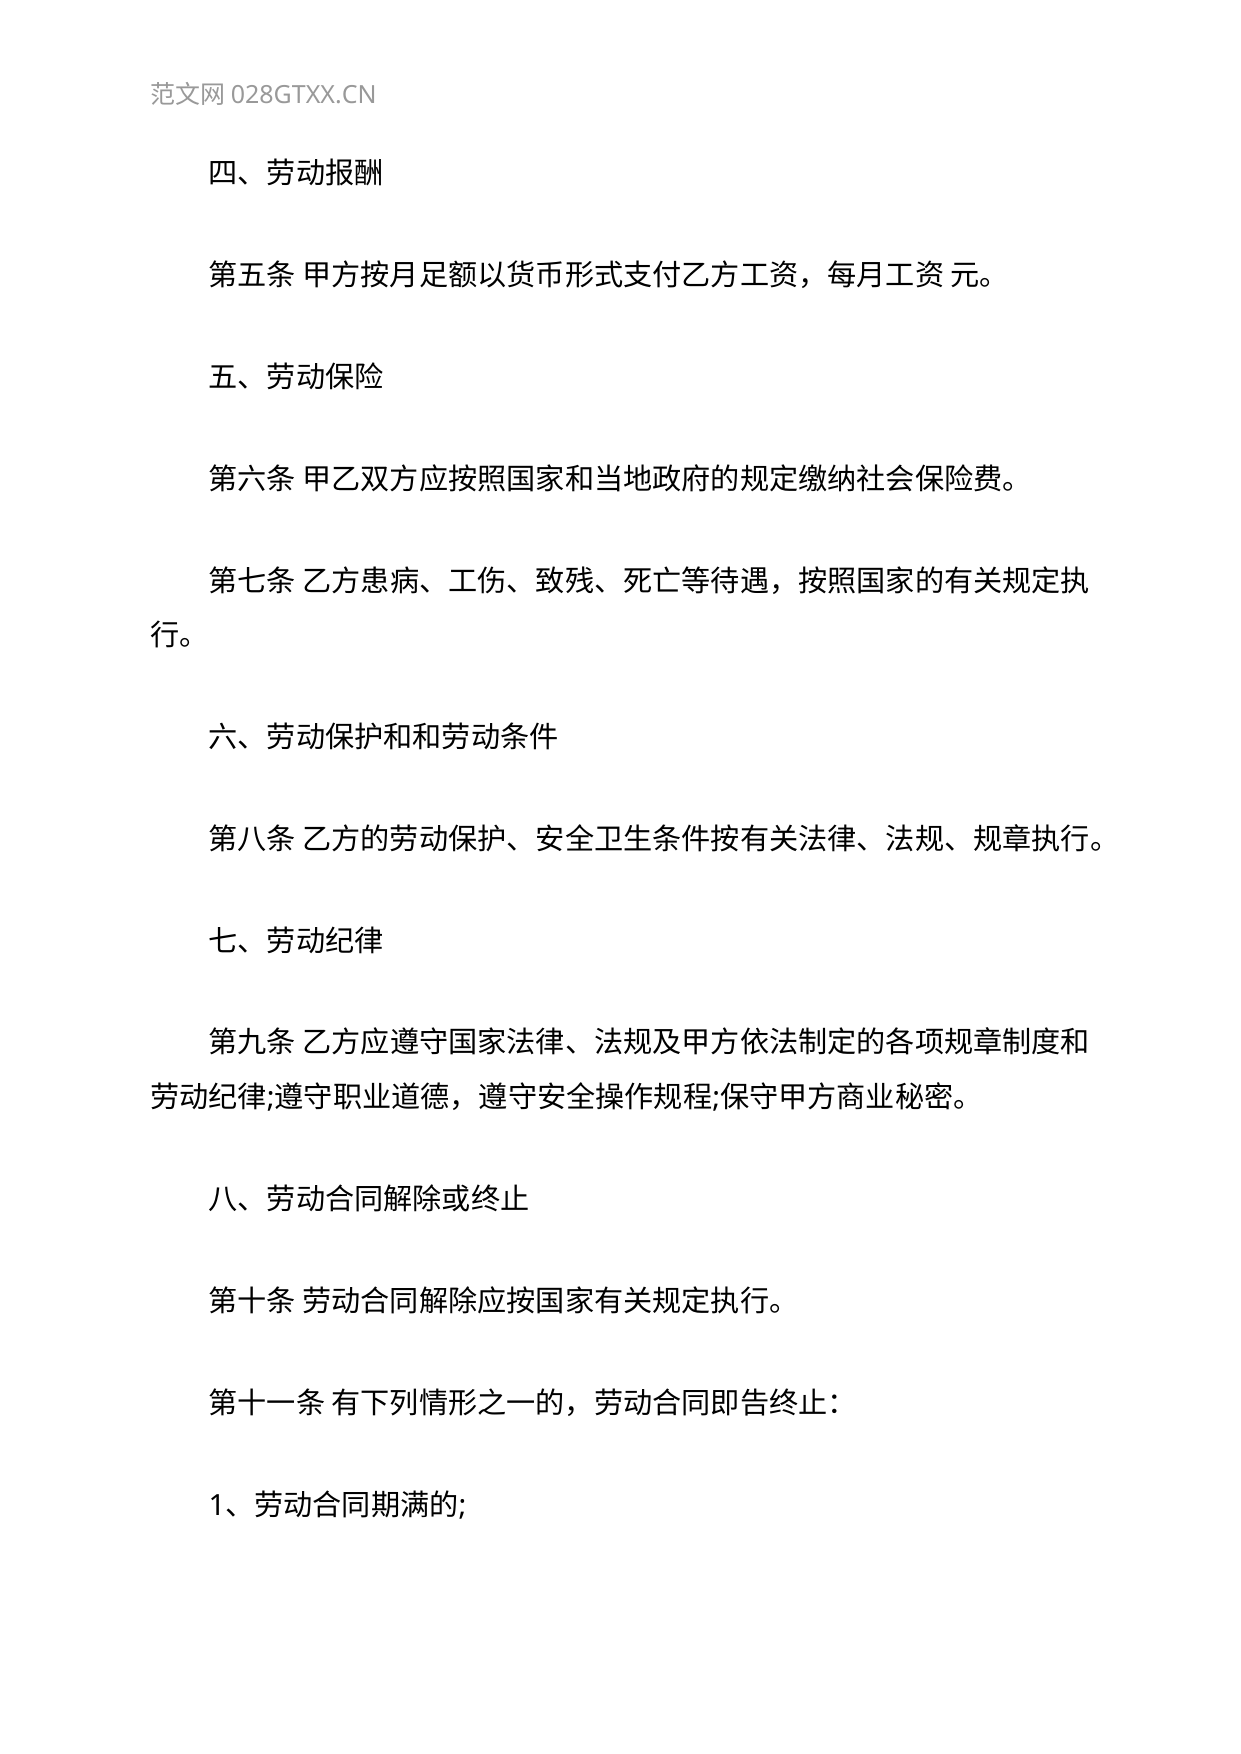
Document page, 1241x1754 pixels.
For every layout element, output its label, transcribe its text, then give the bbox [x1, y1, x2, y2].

text 五、劳动保险 [150, 353, 1090, 396]
text 第十条 劳动合同解除应按国家有关规定执行。 [150, 1278, 1090, 1320]
text 第六条 甲乙双方应按照国家和当地政府的规定缴纳社会保险费。 [150, 455, 1090, 498]
text 1、劳动合同期满的; [150, 1481, 1090, 1524]
text 六、劳动保护和和劳动条件 [150, 714, 1090, 756]
text 第五条 甲方按月足额以货币形式支付乙方工资，每月工资 元。 [150, 252, 1090, 294]
text 第七条 乙方患病、工伤、致残、死亡等待遇，按照国家的有关规定执行。 [150, 557, 1090, 654]
text 八、劳动合同解除或终止 [150, 1176, 1090, 1218]
text 七、劳动纪律 [150, 917, 1090, 959]
text 第八条 乙方的劳动保护、安全卫生条件按有关法律、法规、规章执行。 [150, 816, 1090, 858]
text 四、劳动报酬 [150, 150, 1090, 192]
text 第九条 乙方应遵守国家法律、法规及甲方依法制定的各项规章制度和劳动纪律;遵守职业道德，遵守安全操作规程;保守甲方商业秘密。 [150, 1019, 1090, 1116]
text 第十一条 有下列情形之一的，劳动合同即告终止： [150, 1379, 1090, 1422]
